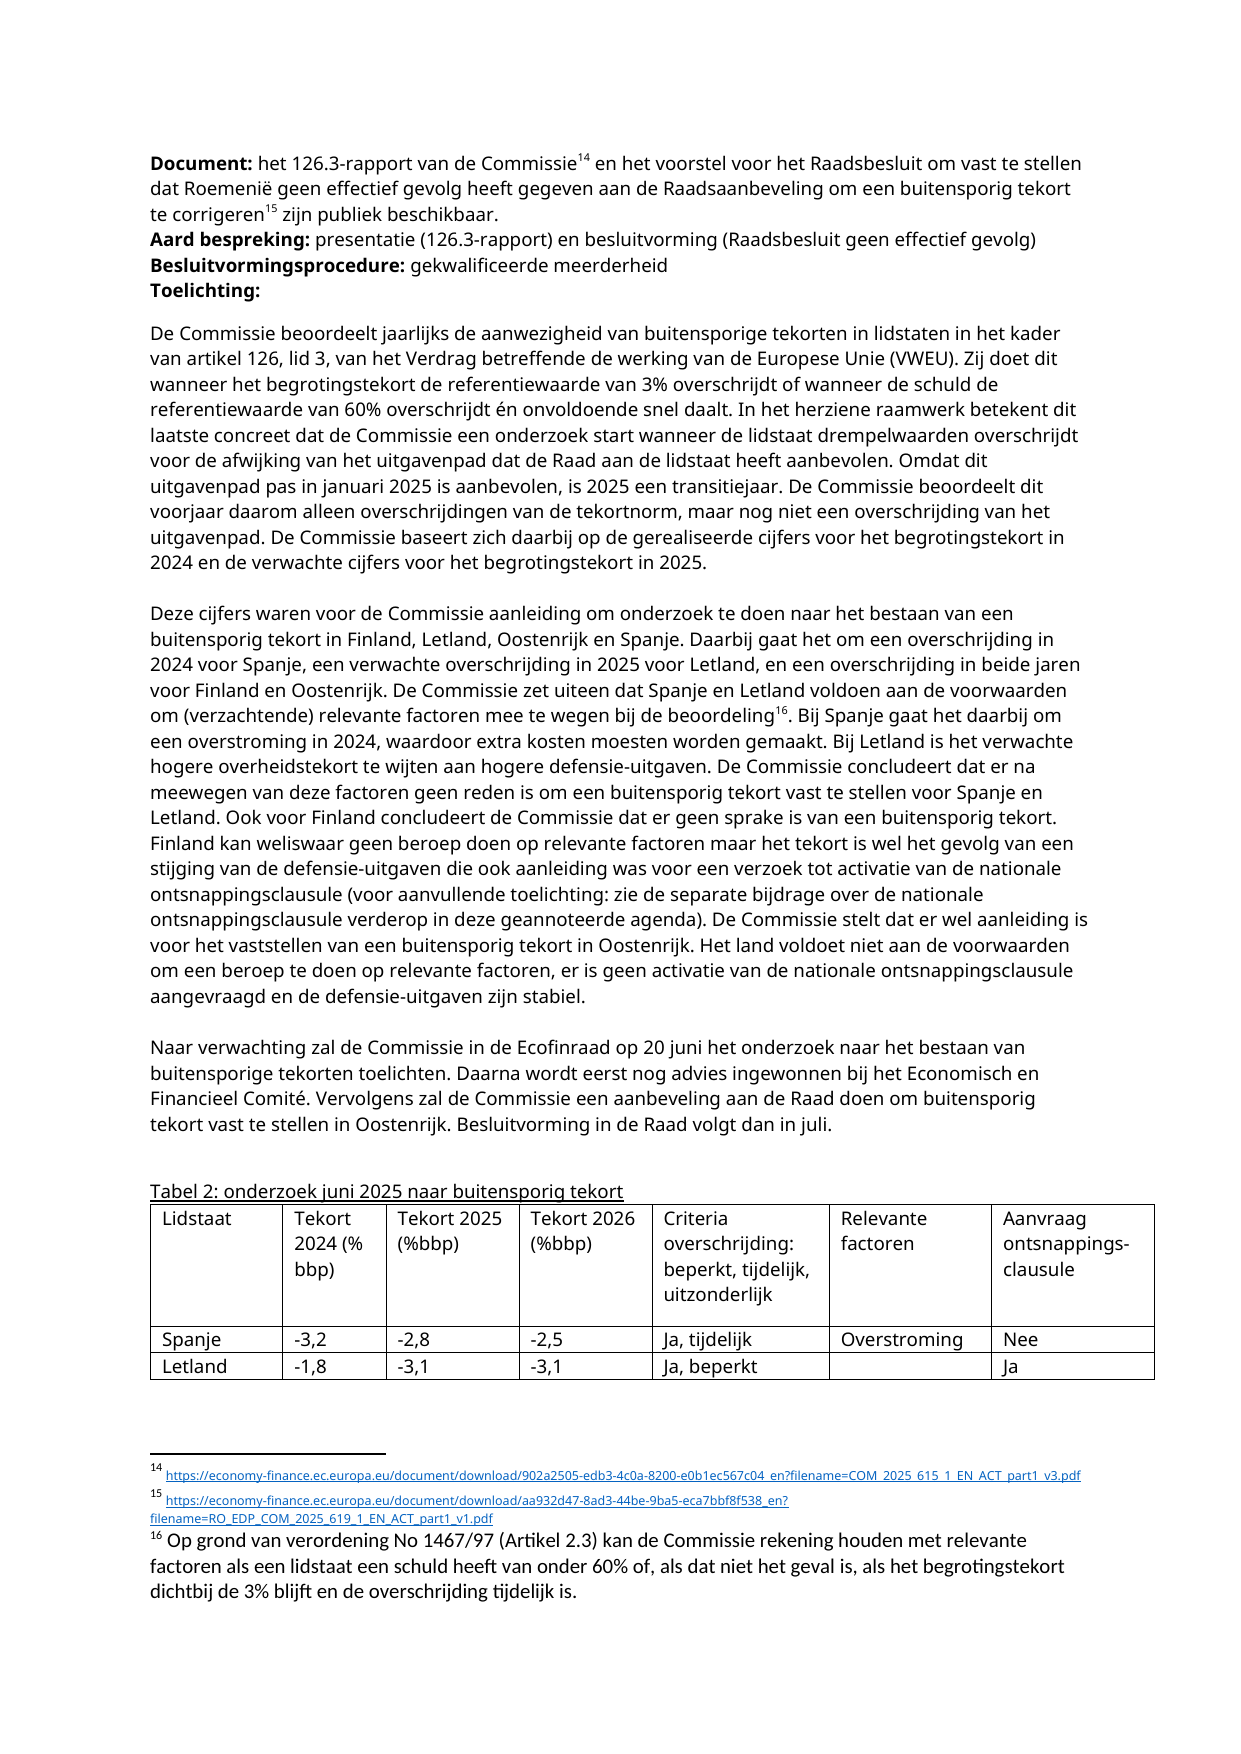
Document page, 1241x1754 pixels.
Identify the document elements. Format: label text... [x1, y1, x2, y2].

table_header Tekort 2024 (% bbp) [283, 1205, 386, 1326]
text Aard bespreking: presentatie (126.3-rapport) en besluitvorming (Raadsbesluit geen effectief gevolg) Besluitvormingsprocedure: gekwalificeerde meerderheid [150, 227, 1090, 278]
text Naar verwachting zal de Commissie in de Ecofinraad op 20 juni het onderzoek naar het bestaan van buitensporige tekorten toelichten. Daarna wordt eerst nog advies ingewonnen bij het Economisch en Financieel Comité. Vervolgens zal de Commissie een aanbeveling aan de Raad doen om buitensporig tekort vast te stellen in Oostenrijk. Besluitvorming in de Raad volgt dan in juli. [150, 1034, 1090, 1136]
table_header Tekort 2026 (%bbp) [520, 1205, 652, 1326]
text Tabel 2: onderzoek juni 2025 naar buitensporig tekort [150, 1179, 1090, 1204]
text De Commissie beoordeelt jaarlijks de aanwezigheid van buitensporige tekorten in lidstaten in het kader van artikel 126, lid 3, van het Verdrag betreffende de werking van de Europese Unie (VWEU). Zij doet dit wanneer het begrotingstekort de referentiewaarde van 3% overschrijdt of wanneer de schuld de referentiewaarde van 60% overschrijdt én onvoldoende snel daalt. In het herziene raamwerk betekent dit laatste concreet dat de Commissie een onderzoek start wanneer de lidstaat drempelwaarden overschrijdt voor de afwijking van het uitgavenpad dat de Raad aan de lidstaat heeft aanbevolen. Omdat dit uitgavenpad pas in januari 2025 is aanbevolen, is 2025 een transitiejaar. De Commissie beoordeelt dit voorjaar daarom alleen overschrijdingen van de tekortnorm, maar nog niet een overschrijding van het uitgavenpad. De Commissie baseert zich daarbij op de gerealiseerde cijfers voor het begrotingstekort in 2024 en de verwachte cijfers voor het begrotingstekort in 2025. [150, 320, 1090, 575]
table_cell Ja [992, 1353, 1154, 1379]
table_cell -1,8 [283, 1353, 386, 1379]
table_cell Ja, tijdelijk [653, 1327, 829, 1352]
table_cell Letland [151, 1353, 282, 1379]
table_cell -3,2 [283, 1327, 386, 1352]
text Toelichting: [150, 278, 1090, 303]
table_header Tekort 2025 (%bbp) [387, 1205, 519, 1326]
table_cell Nee [992, 1327, 1154, 1352]
table_header Lidstaat [151, 1205, 282, 1326]
table_cell -2,5 [520, 1327, 652, 1352]
table_cell [830, 1353, 991, 1379]
text Document: het 126.3-rapport van de Commissie en het voorstel voor het Raadsbesluit om vast te stellen dat Roemenië geen effectief gevolg heeft gegeven aan de Raadsaanbeveling om een buitensporig tekort te corrigeren zijn publiek beschikbaar. [150, 150, 1090, 227]
table_cell -3,1 [520, 1353, 652, 1379]
table_cell -3,1 [387, 1353, 519, 1379]
table_header Criteria overschrijding: beperkt, tijdelijk, uitzonderlijk [653, 1205, 829, 1326]
table_cell -2,8 [387, 1327, 519, 1352]
table_cell Spanje [151, 1327, 282, 1352]
text Deze cijfers waren voor de Commissie aanleiding om onderzoek te doen naar het bestaan van een buitensporig tekort in Finland, Letland, Oostenrijk en Spanje. Daarbij gaat het om een overschrijding in 2024 voor Spanje, een verwachte overschrijding in 2025 voor Letland, en een overschrijding in beide jaren voor Finland en Oostenrijk. De Commissie zet uiteen dat Spanje en Letland voldoen aan de voorwaarden om (verzachtende) relevante factoren mee te wegen bij de beoordeling. Bij Spanje gaat het daarbij om een overstroming in 2024, waardoor extra kosten moesten worden gemaakt. Bij Letland is het verwachte hogere overheidstekort te wijten aan hogere defensie-uitgaven. De Commissie concludeert dat er na meewegen van deze factoren geen reden is om een buitensporig tekort vast te stellen voor Spanje en Letland. Ook voor Finland concludeert de Commissie dat er geen sprake is van een buitensporig tekort. Finland kan weliswaar geen beroep doen op relevante factoren maar het tekort is wel het gevolg van een stijging van de defensie-uitgaven die ook aanleiding was voor een verzoek tot activatie van de nationale ontsnappingsclausule (voor aanvullende toelichting: zie de separate bijdrage over de nationale ontsnappingsclausule verderop in deze geannoteerde agenda). De Commissie stelt dat er wel aanleiding is voor het vaststellen van een buitensporig tekort in Oostenrijk. Het land voldoet niet aan de voorwaarden om een beroep te doen op relevante factoren, er is geen activatie van de nationale ontsnappingsclausule aangevraagd en de defensie-uitgaven zijn stabiel. [150, 601, 1090, 1009]
table_header Aanvraag ontsnappings-clausule [992, 1205, 1154, 1326]
table_header Relevante factoren [830, 1205, 991, 1326]
table_cell Overstroming [830, 1327, 991, 1352]
table_cell Ja, beperkt [653, 1353, 829, 1379]
